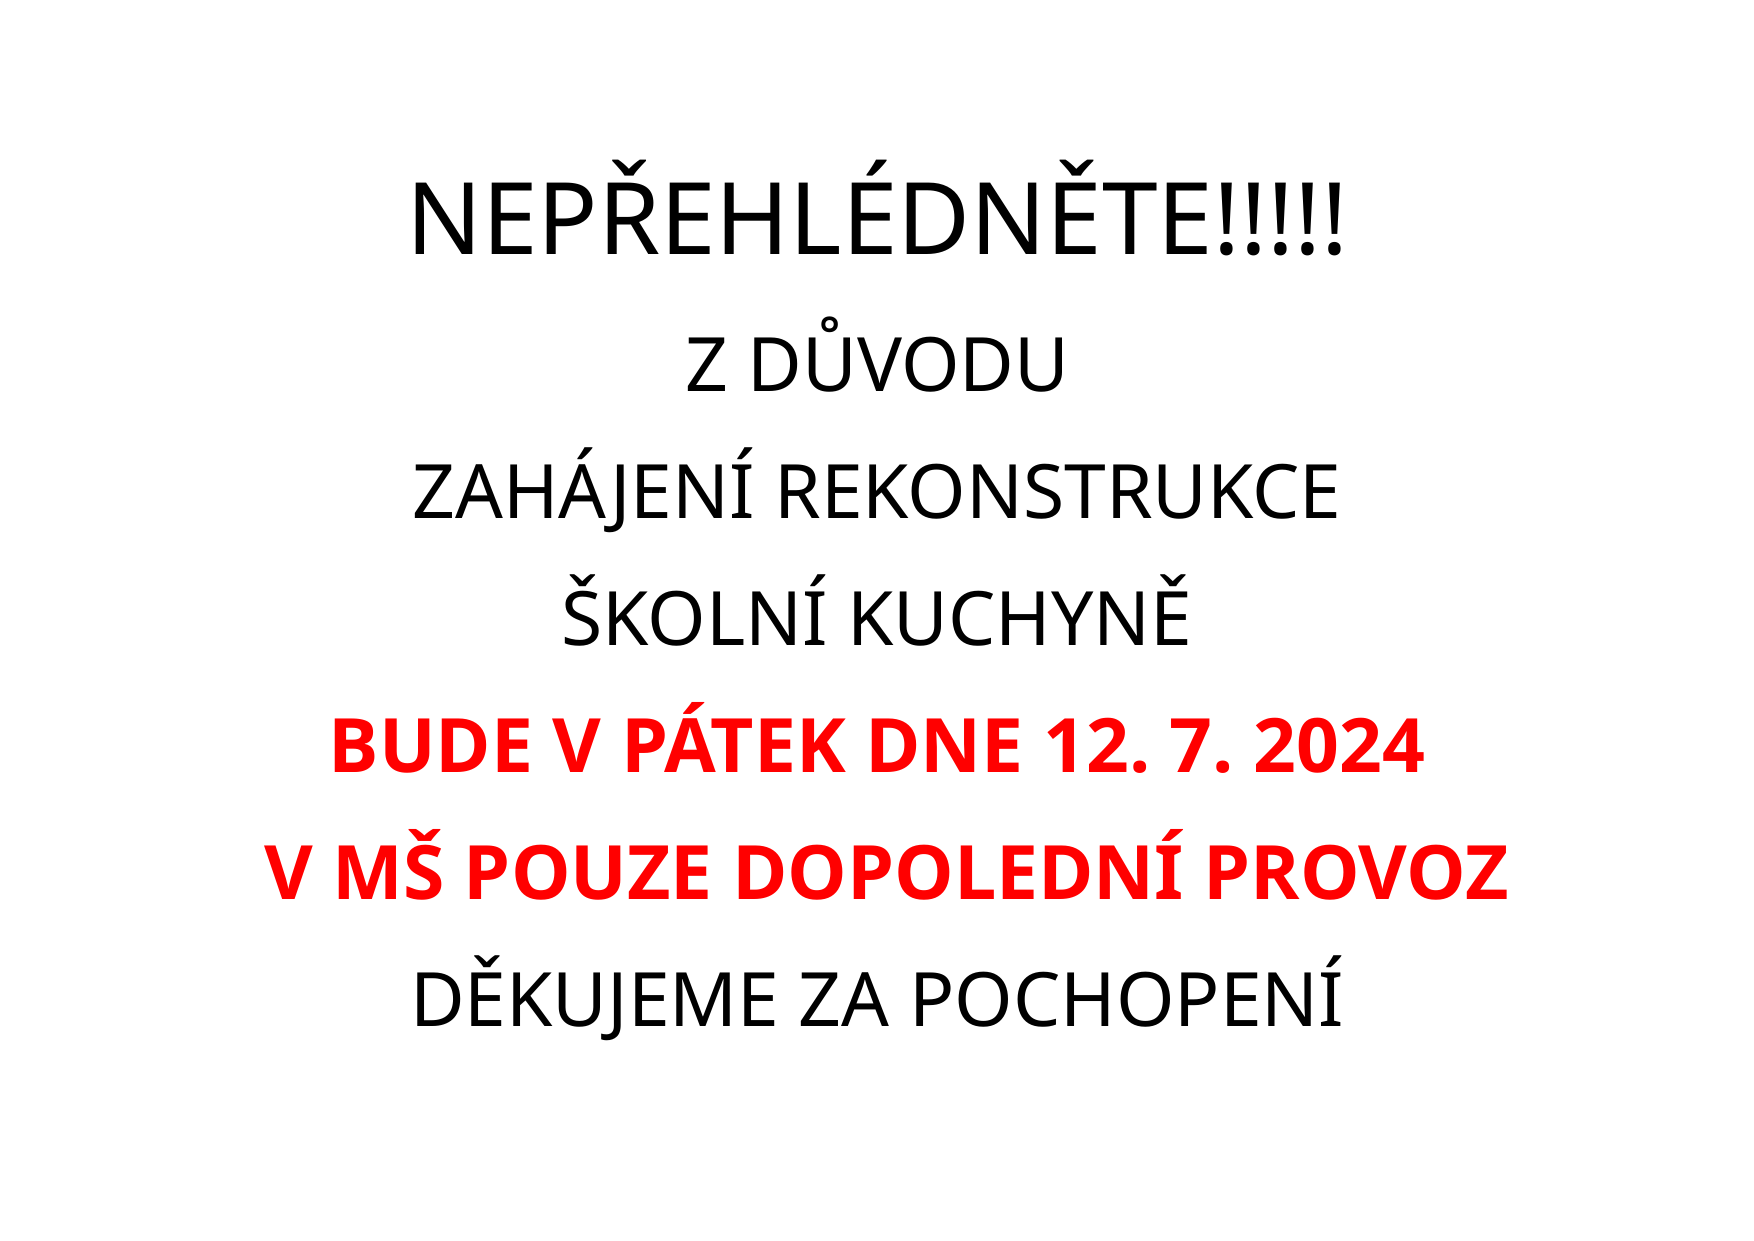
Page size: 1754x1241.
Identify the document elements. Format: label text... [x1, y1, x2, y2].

text ZAHÁJENÍ REKONSTRUKCE [148, 438, 1606, 541]
text V MŠ POUZE DOPOLEDNÍ PROVOZ [148, 819, 1606, 921]
text ŠKOLNÍ KUCHYNĚ [148, 565, 1606, 667]
text DĚKUJEME ZA POCHOPENÍ [148, 946, 1606, 1048]
text Z DŮVODU [148, 311, 1606, 413]
text NEPŘEHLÉDNĚTE!!!!! [148, 148, 1606, 284]
text BUDE V PÁTEK DNE 12. 7. 2024 [148, 692, 1606, 794]
